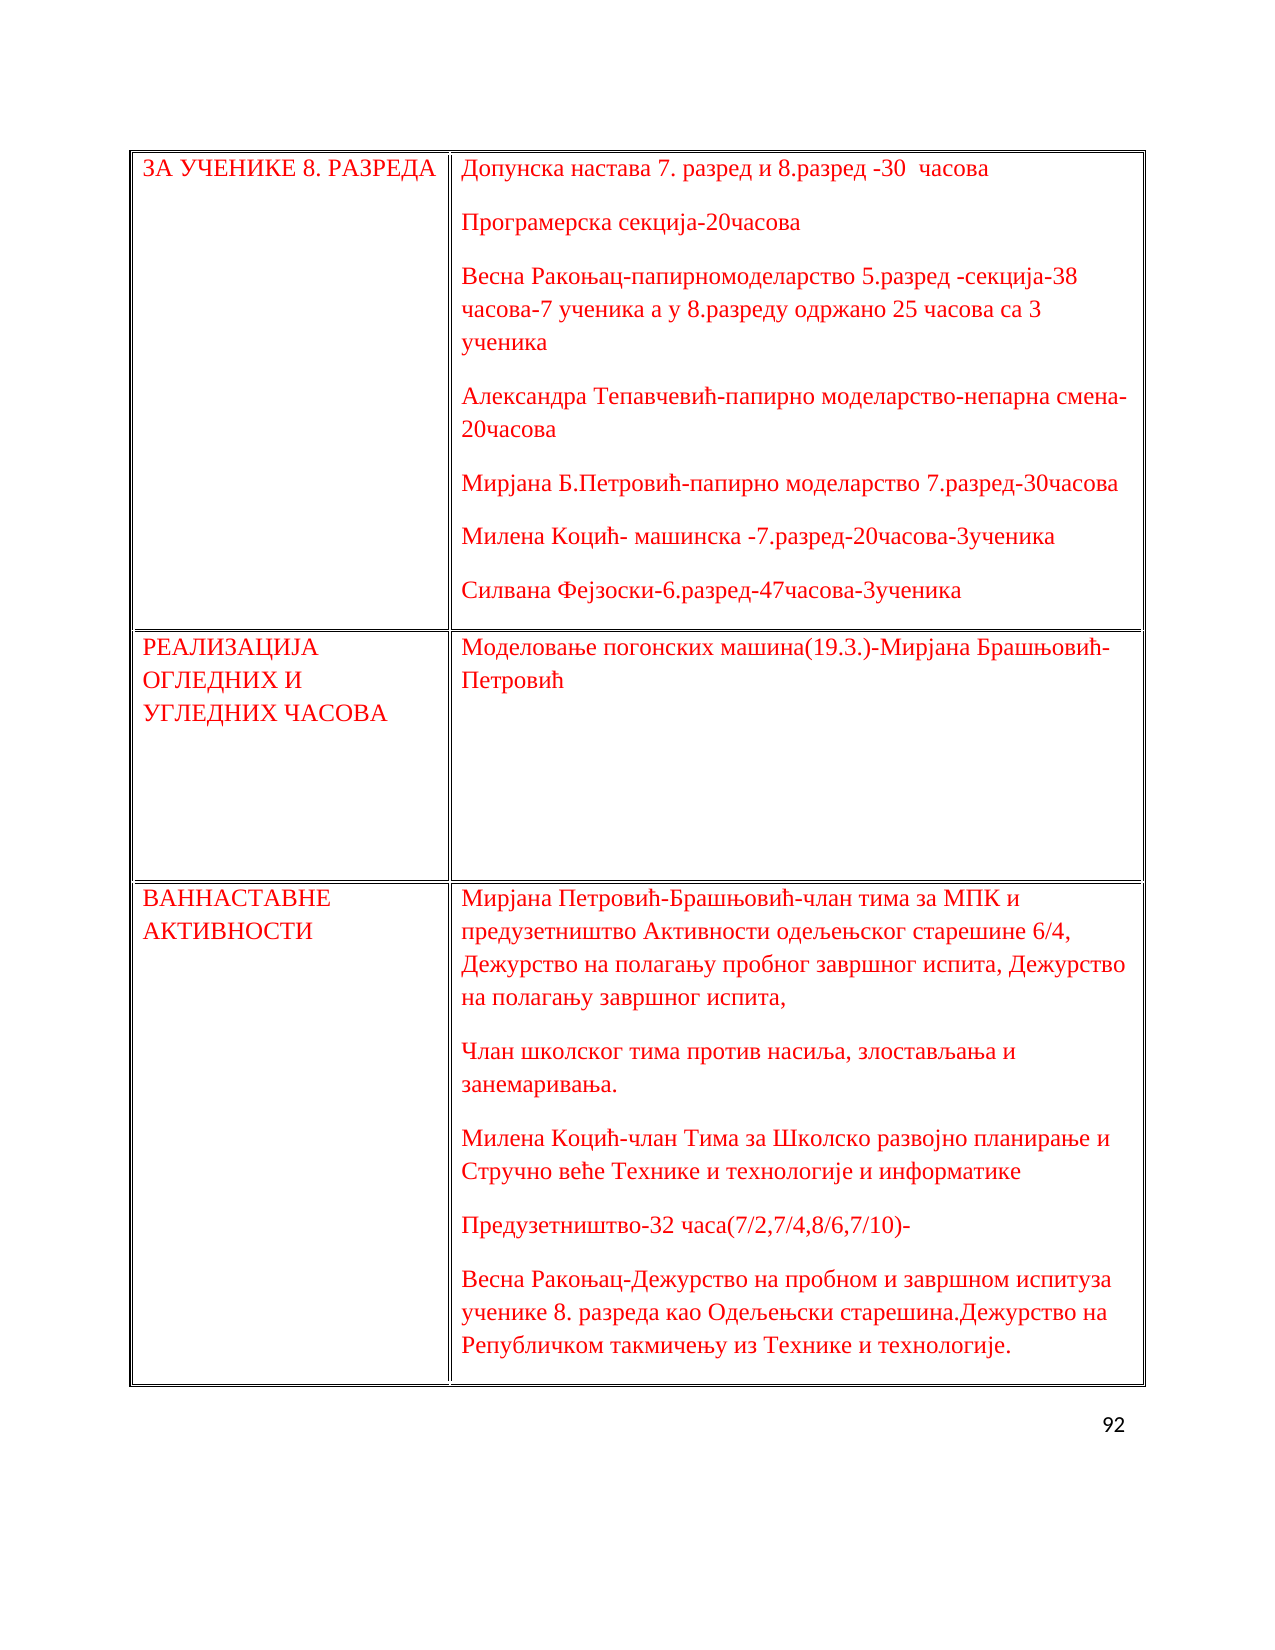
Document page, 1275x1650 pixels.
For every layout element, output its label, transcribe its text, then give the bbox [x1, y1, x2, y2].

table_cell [131, 151, 450, 629]
table_cell РЕАЛИЗАЦИЈА ОГЛЕДНИХ И УГЛЕДНИХ ЧАСОВА [133, 629, 448, 880]
table_cell Мирјана Петровић-Брашњовић-члан тима за МПК и предузетништво Активности одељењског старешине 6/4, Дежурство на полагању пробног завршног испита, Дежурство на полагању завршног испита, Члан школског тима против насиља, злостављања и занемаривања. Милена Коцић-члан Тима за Школско развојно планирање и Стручно веће Технике и технологије и информатике Предузетништво-32 часа(7/2,7/4,8/6,7/10)- Весна Ракоњац-Дежурство на пробном и завршном испитуза ученике 8. разреда као Одељењски старешина.Дежурство на Републичком такмичењу из Технике и технологије. [450, 880, 1144, 1383]
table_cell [450, 153, 1143, 629]
table_cell Моделовање погонских машина(19.3.)-Мирјана Брашњовић-Петровић [452, 629, 1143, 880]
table_cell ВАННАСТАВНЕ АКТИВНОСТИ [131, 880, 450, 1383]
